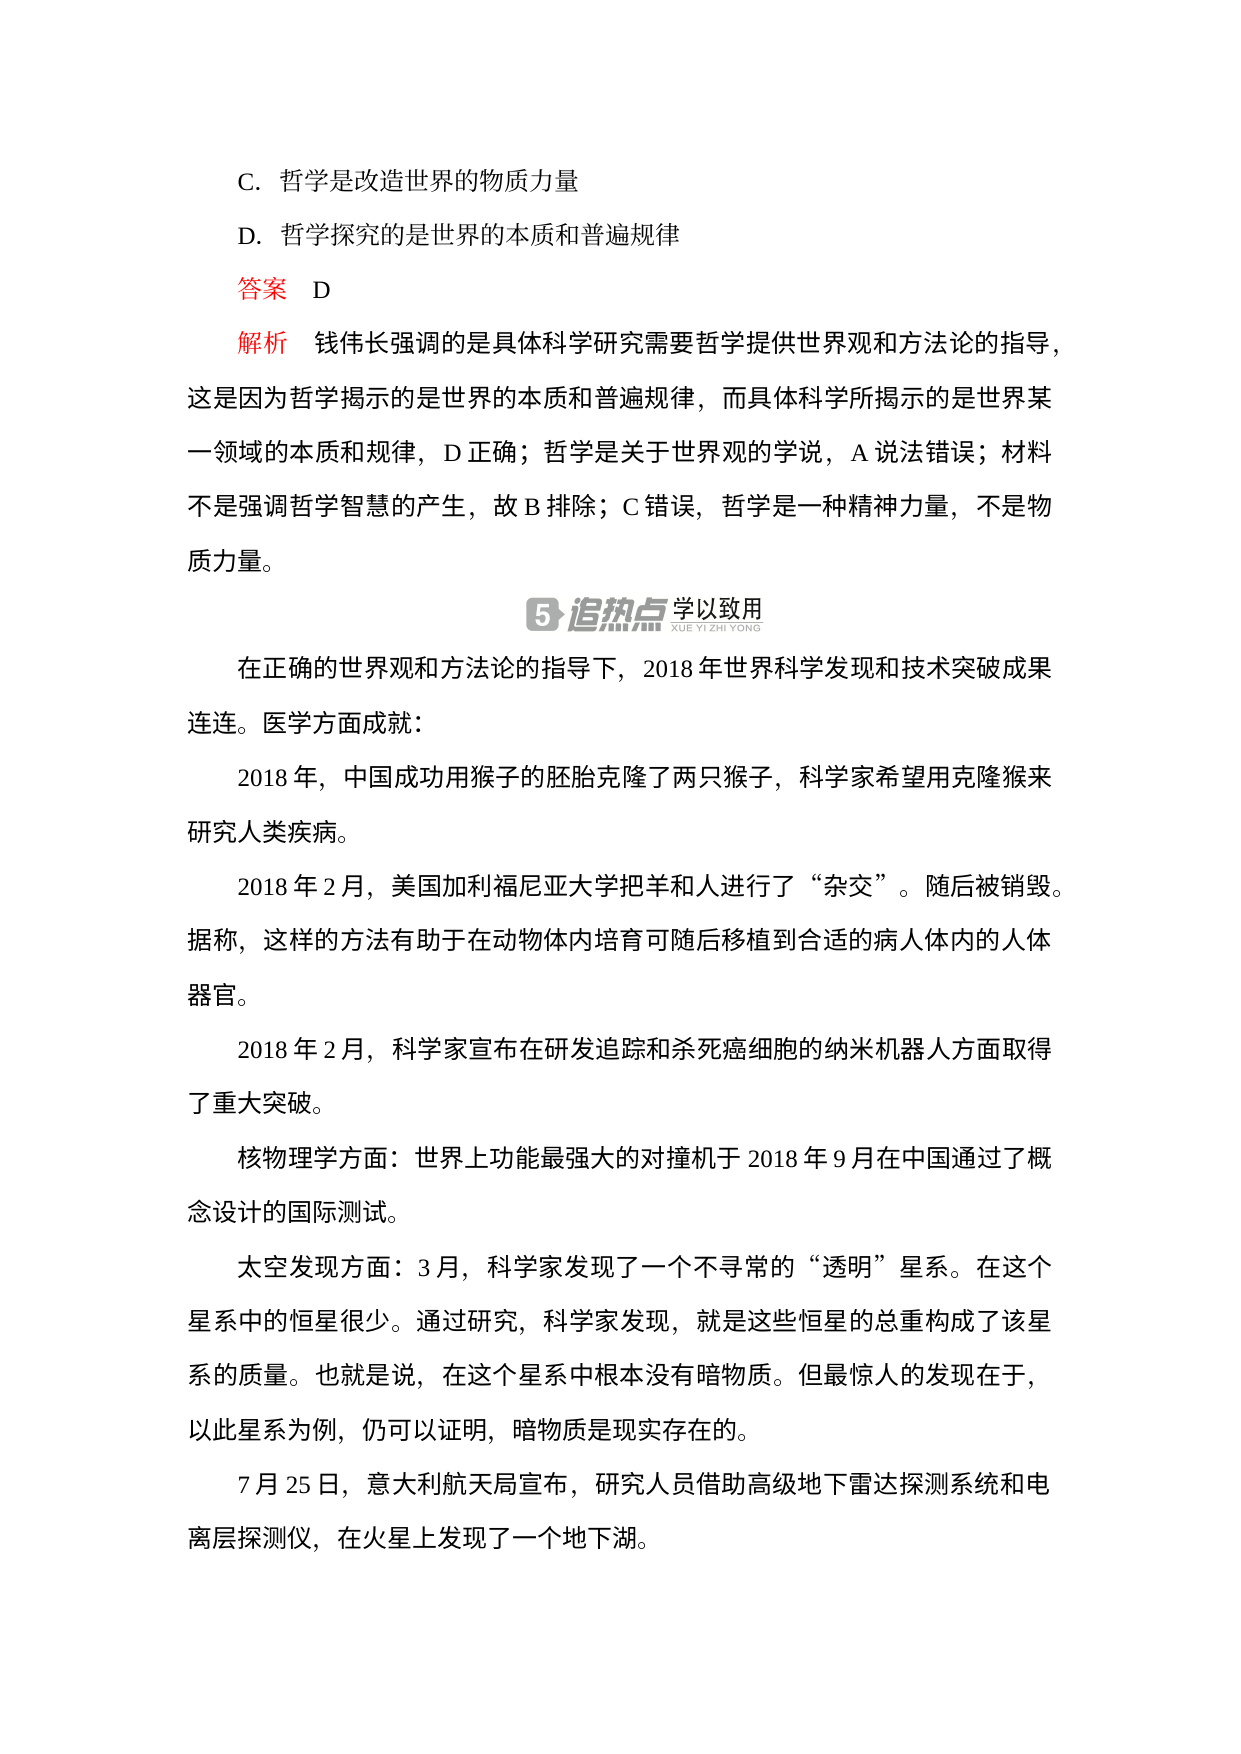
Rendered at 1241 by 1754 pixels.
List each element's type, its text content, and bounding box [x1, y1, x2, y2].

text ，意大利航天局宣布，研究人员借助高级地下雷达探测系统和电离层探测仪，在火星上发现了一个地下湖。 [187, 1464, 1053, 1555]
text 答案 D [187, 270, 1053, 306]
picture [526, 595, 764, 635]
text 2018年2月，科学家宣布在研发追踪和杀死癌细胞的纳米机器人方面取得了重大突破。 [187, 1029, 1053, 1120]
text 在正确的世界观和方法论的指导下，2018年世界科学发现和技术突破成果连连。医学方面成就： [187, 649, 1053, 739]
text C．哲学是改造世界的物质力量 [187, 162, 1053, 198]
text 2018年2月，美国加利福尼亚大学把羊和人进行了“杂交”。随后被销毁。据称，这样的方法有助于在动物体内培育可随后移植到合适的病人体内的人体器官。 [187, 866, 1053, 1011]
text 核物理学方面：世界上功能最强大的对撞机于2018年9月在中国通过了概念设计的国际测试。 [187, 1138, 1053, 1229]
text 太空发现方面：3月，科学家发现了一个不寻常的“透明”星系。在这个星系中的恒星很少。通过研究，科学家发现，就是这些恒星的总重构成了该星系的质量。也就是说，在这个星系中根本没有暗物质。但最惊人的发现在于，以此星系为例，仍可以证明，暗物质是现实存在的。 [187, 1247, 1053, 1446]
text 2018年，中国成功用猴子的胚胎克隆了两只猴子，科学家希望用克隆猴来研究人类疾病。 [187, 758, 1053, 848]
text D．哲学探究的是世界的本质和普遍规律 [187, 216, 1053, 252]
text 解析 钱伟长强调的是具体科学研究需要哲学提供世界观和方法论的指导，这是因为哲学揭示的是世界的本质和普遍规律，而具体科学所揭示的是世界某一领域的本质和规律，D正确；哲学是关于世界观的学说，A说法错误；材料不是强调哲学智慧的产生，故B排除；C错误，哲学是一种精神力量，不是物质力量。 [187, 324, 1053, 577]
